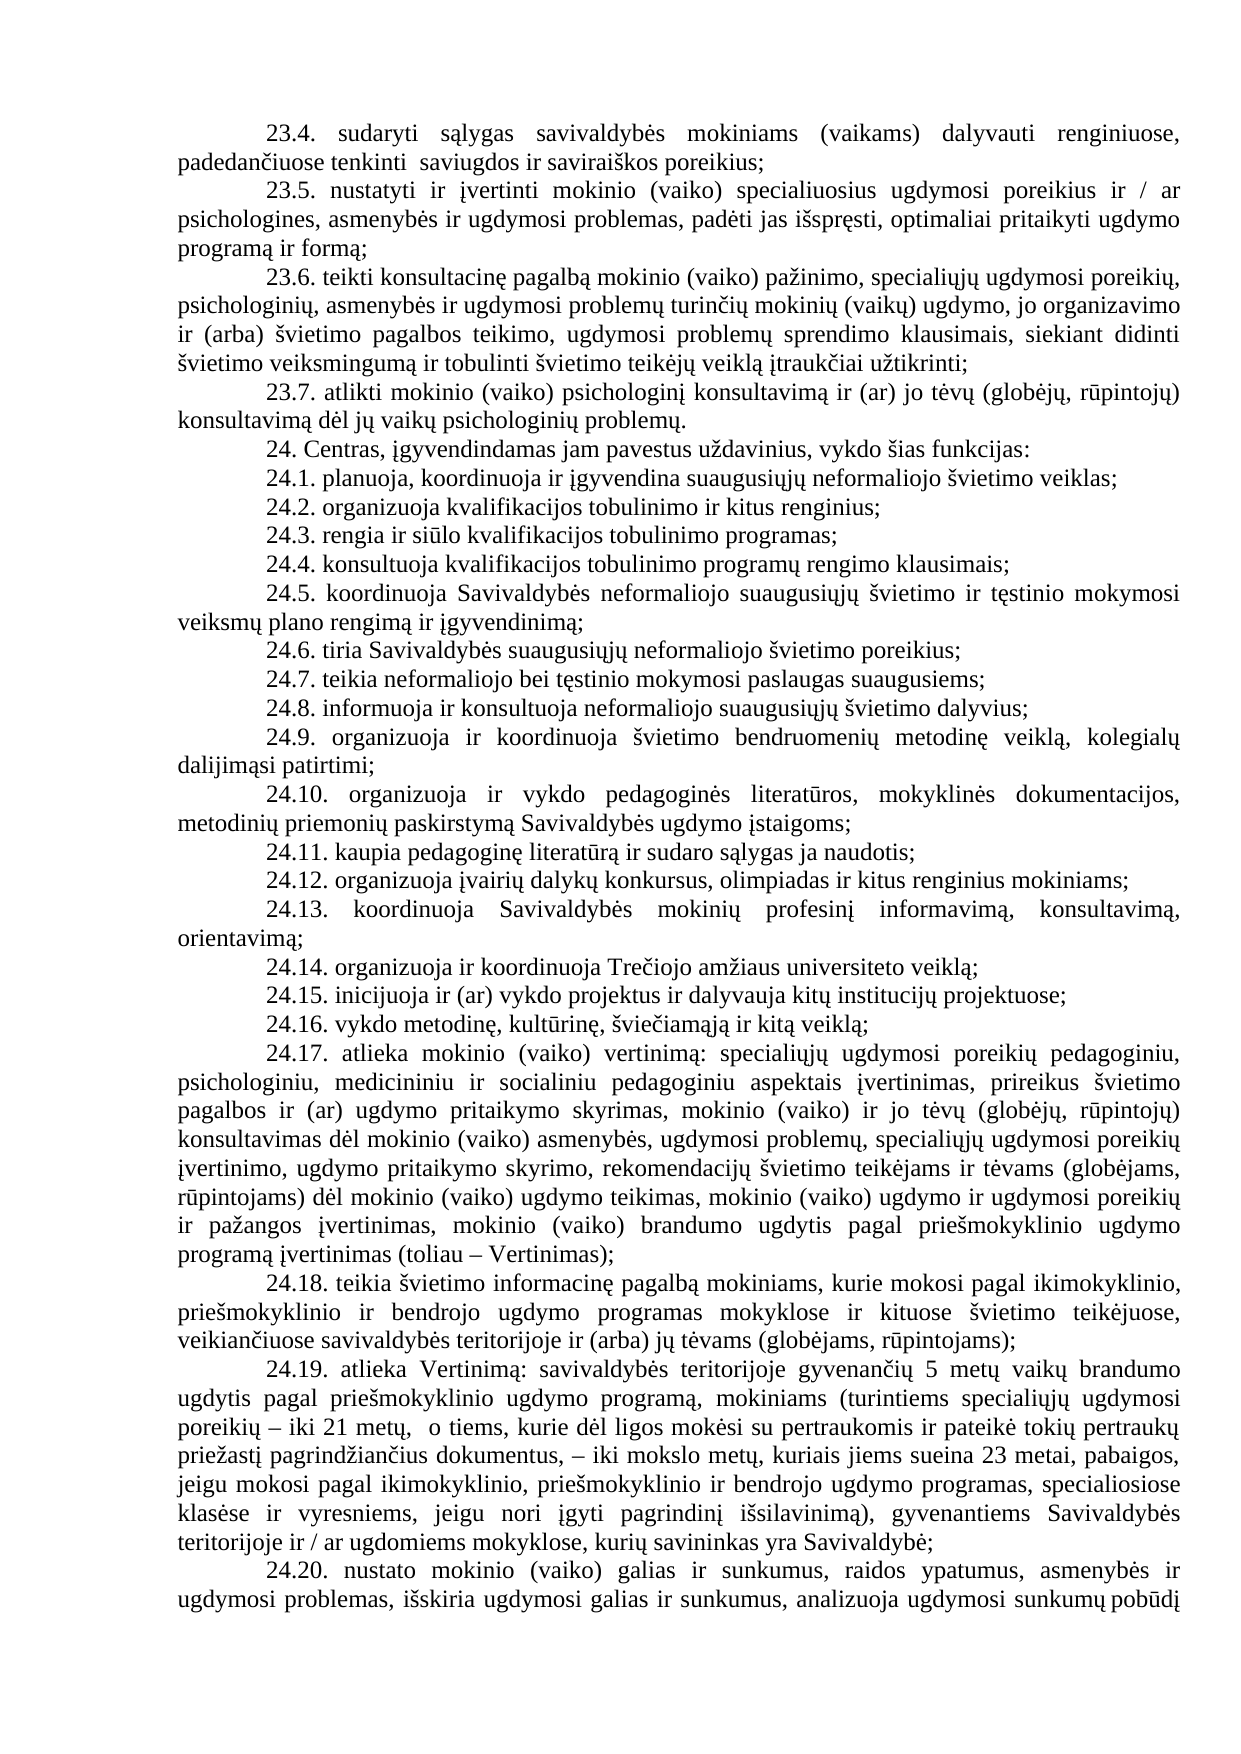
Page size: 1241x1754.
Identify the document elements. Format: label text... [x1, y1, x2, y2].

text 24.4. konsultuoja kvalifikacijos tobulinimo programų rengimo klausimais; [177, 549, 1181, 578]
text 24.14. organizuoja ir koordinuoja Trečiojo amžiaus universiteto veiklą; [177, 952, 1181, 981]
text 24.10. organizuoja ir vykdo pedagoginės literatūros, mokyklinės dokumentacijos, metodinių priemonių paskirstymą Savivaldybės ugdymo įstaigoms; [177, 779, 1181, 837]
text 23.6. teikti konsultacinę pagalbą mokinio (vaiko) pažinimo, specialiųjų ugdymosi poreikių, psichologinių, asmenybės ir ugdymosi problemų turinčių mokinių (vaikų) ugdymo, jo organizavimo ir (arba) švietimo pagalbos teikimo, ugdymosi problemų sprendimo klausimais, siekiant didinti švietimo veiksmingumą ir tobulinti švietimo teikėjų veiklą įtraukčiai užtikrinti; [177, 262, 1181, 377]
text 23.5. nustatyti ir įvertinti mokinio (vaiko) specialiuosius ugdymosi poreikius ir / ar psichologines, asmenybės ir ugdymosi problemas, padėti jas išspręsti, optimaliai pritaikyti ugdymo programą ir formą; [177, 176, 1181, 262]
text 24.5. koordinuoja Savivaldybės neformaliojo suaugusiųjų švietimo ir tęstinio mokymosi veiksmų plano rengimą ir įgyvendinimą; [177, 578, 1181, 636]
text 24.13. koordinuoja Savivaldybės mokinių profesinį informavimą, konsultavimą, orientavimą; [177, 894, 1181, 952]
text 24.2. organizuoja kvalifikacijos tobulinimo ir kitus renginius; [177, 492, 1181, 521]
text 24.9. organizuoja ir koordinuoja švietimo bendruomenių metodinę veiklą, kolegialų dalijimąsi patirtimi; [177, 722, 1181, 779]
text 24.7. teikia neformaliojo bei tęstinio mokymosi paslaugas suaugusiems; [177, 664, 1181, 693]
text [177, 1556, 1181, 1613]
text 24.15. inicijuoja ir (ar) vykdo projektus ir dalyvauja kitų institucijų projektuose; [177, 981, 1181, 1009]
text 24. Centras, įgyvendindamas jam pavestus uždavinius, vykdo šias funkcijas: [177, 434, 1181, 463]
text 24.3. rengia ir siūlo kvalifikacijos tobulinimo programas; [177, 521, 1181, 549]
text 24.11. kaupia pedagoginę literatūrą ir sudaro sąlygas ja naudotis; [177, 837, 1181, 866]
text 23.7. atlikti mokinio (vaiko) psichologinį konsultavimą ir (ar) jo tėvų (globėjų, rūpintojų) konsultavimą dėl jų vaikų psichologinių problemų. [177, 377, 1181, 434]
text 23.4. sudaryti sąlygas savivaldybės mokiniams (vaikams) dalyvauti renginiuose, padedančiuose tenkinti saviugdos ir saviraiškos poreikius; [177, 118, 1181, 176]
text 24.16. vykdo metodinę, kultūrinę, šviečiamąją ir kitą veiklą; [177, 1009, 1181, 1038]
text 24.17. atlieka mokinio (vaiko) vertinimą: specialiųjų ugdymosi poreikių pedagoginiu, psichologiniu, medicininiu ir socialiniu pedagoginiu aspektais įvertinimas, prireikus švietimo pagalbos ir (ar) ugdymo pritaikymo skyrimas, mokinio (vaiko) ir jo tėvų (globėjų, rūpintojų) konsultavimas dėl mokinio (vaiko) asmenybės, ugdymosi problemų, specialiųjų ugdymosi poreikių įvertinimo, ugdymo pritaikymo skyrimo, rekomendacijų švietimo teikėjams ir tėvams (globėjams, rūpintojams) dėl mokinio (vaiko) ugdymo teikimas, mokinio (vaiko) ugdymo ir ugdymosi poreikių ir pažangos įvertinimas, mokinio (vaiko) brandumo ugdytis pagal priešmokyklinio ugdymo programą įvertinimas (toliau – Vertinimas); [177, 1038, 1181, 1268]
text 24.12. organizuoja įvairių dalykų konkursus, olimpiadas ir kitus renginius mokiniams; [177, 866, 1181, 894]
text 24.18. teikia švietimo informacinę pagalbą mokiniams, kurie mokosi pagal ikimokyklinio, priešmokyklinio ir bendrojo ugdymo programas mokyklose ir kituose švietimo teikėjuose, veikiančiuose savivaldybės teritorijoje ir (arba) jų tėvams (globėjams, rūpintojams); [177, 1268, 1181, 1354]
text 24.6. tiria Savivaldybės suaugusiųjų neformaliojo švietimo poreikius; [177, 636, 1181, 664]
text 24.1. planuoja, koordinuoja ir įgyvendina suaugusiųjų neformaliojo švietimo veiklas; [177, 463, 1181, 492]
text 24.19. atlieka Vertinimą: savivaldybės teritorijoje gyvenančių 5 metų vaikų brandumo ugdytis pagal priešmokyklinio ugdymo programą, mokiniams (turintiems specialiųjų ugdymosi poreikių – iki 21 metų, o tiems, kurie dėl ligos mokėsi su pertraukomis ir pateikė tokių pertraukų priežastį pagrindžiančius dokumentus, – iki mokslo metų, kuriais jiems sueina 23 metai, pabaigos, jeigu mokosi pagal ikimokyklinio, priešmokyklinio ir bendrojo ugdymo programas, specialiosiose klasėse ir vyresniems, jeigu nori įgyti pagrindinį išsilavinimą), gyvenantiems Savivaldybės teritorijoje ir / ar ugdomiems mokyklose, kurių savininkas yra Savivaldybė; [177, 1354, 1181, 1556]
text 24.8. informuoja ir konsultuoja neformaliojo suaugusiųjų švietimo dalyvius; [177, 693, 1181, 722]
